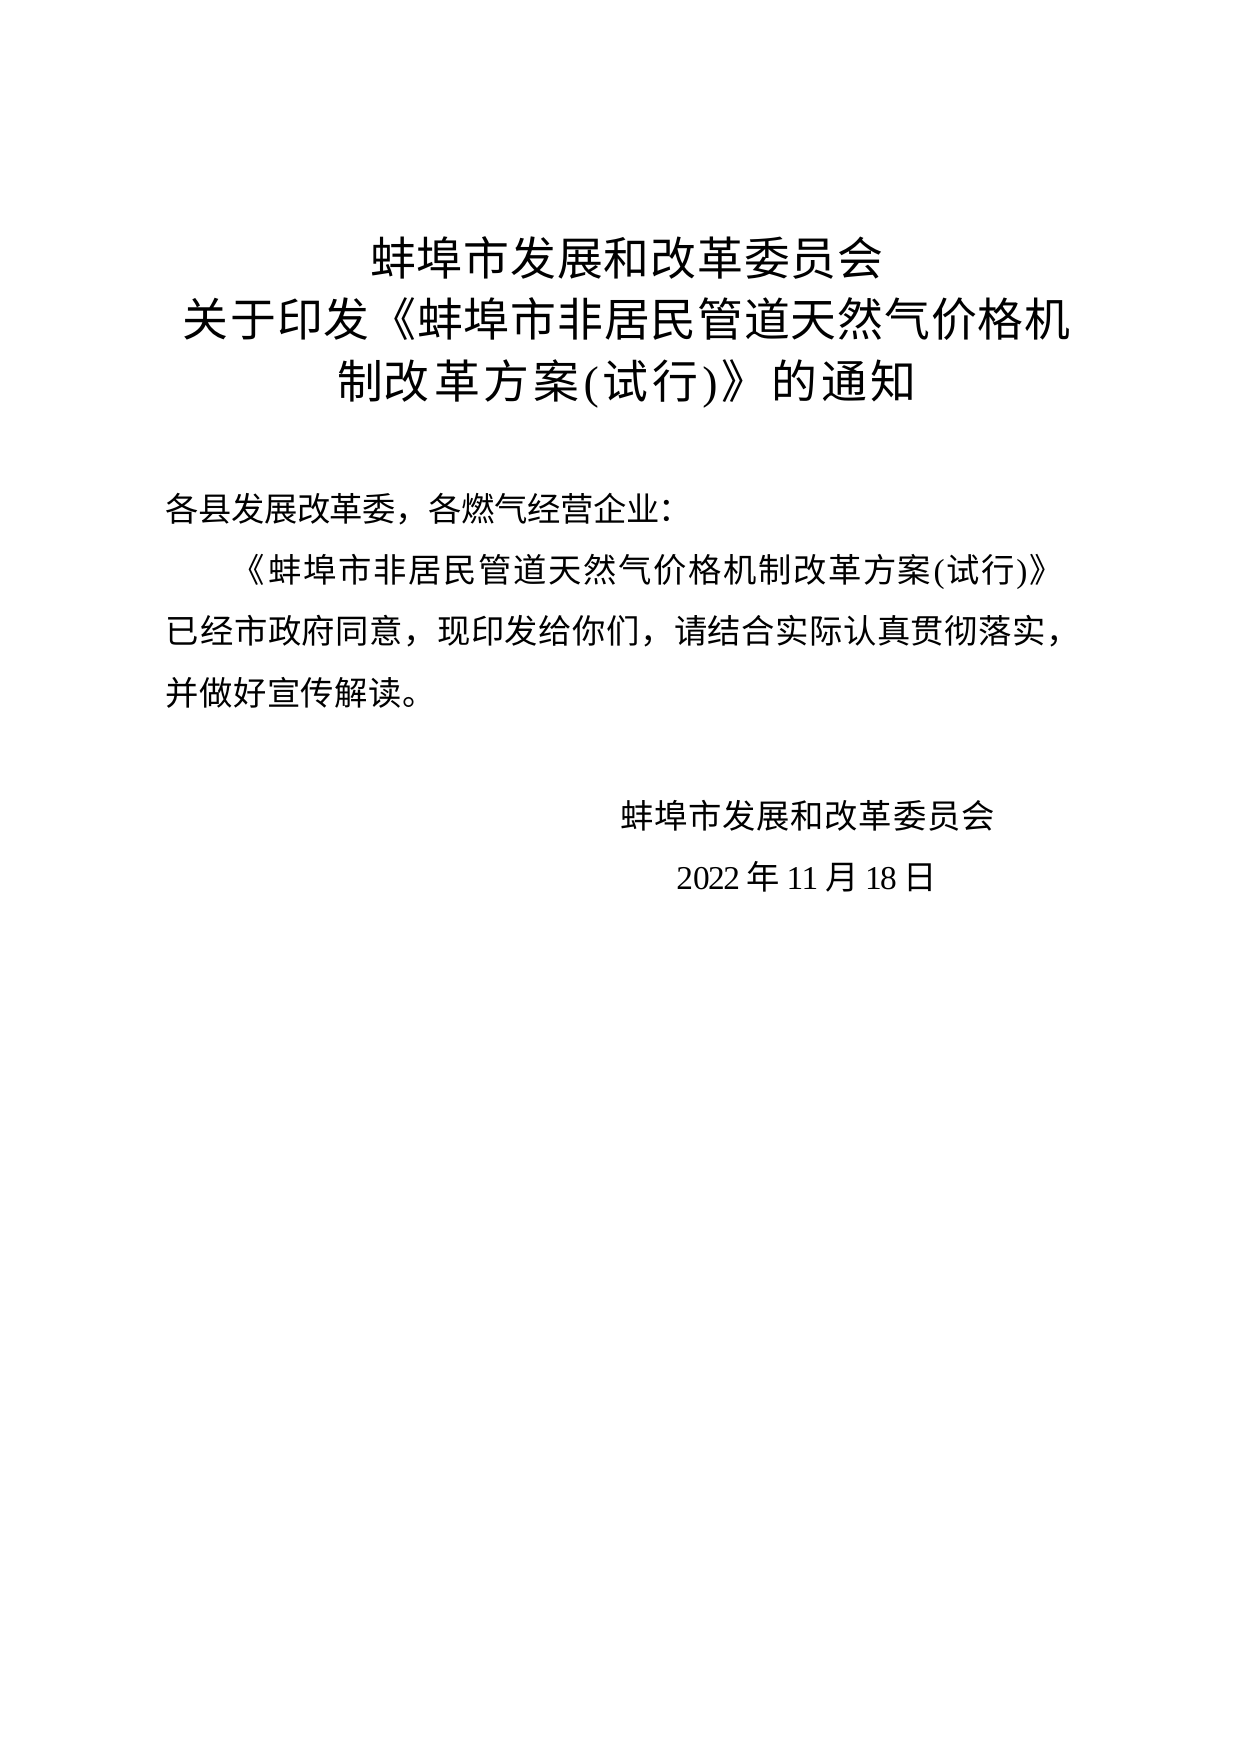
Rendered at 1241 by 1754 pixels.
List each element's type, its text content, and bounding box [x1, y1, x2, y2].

text 蚌埠市发展和改革委员会 [526, 779, 1088, 841]
text 各县发展改革委，各燃气经营企业： [165, 472, 1088, 533]
text 关于印发《蚌埠市非居民管道天然气价格机制改革方案(试行)》的通知 [165, 287, 1088, 410]
text 2022年11月18日 [526, 841, 1088, 902]
text 蚌埠市发展和改革委员会 [165, 226, 1088, 287]
text 《蚌埠市非居民管道天然气价格机制改革方案(试行)》已经市政府同意，现印发给你们，请结合实际认真贯彻落实，并做好宣传解读。 [165, 533, 1088, 718]
